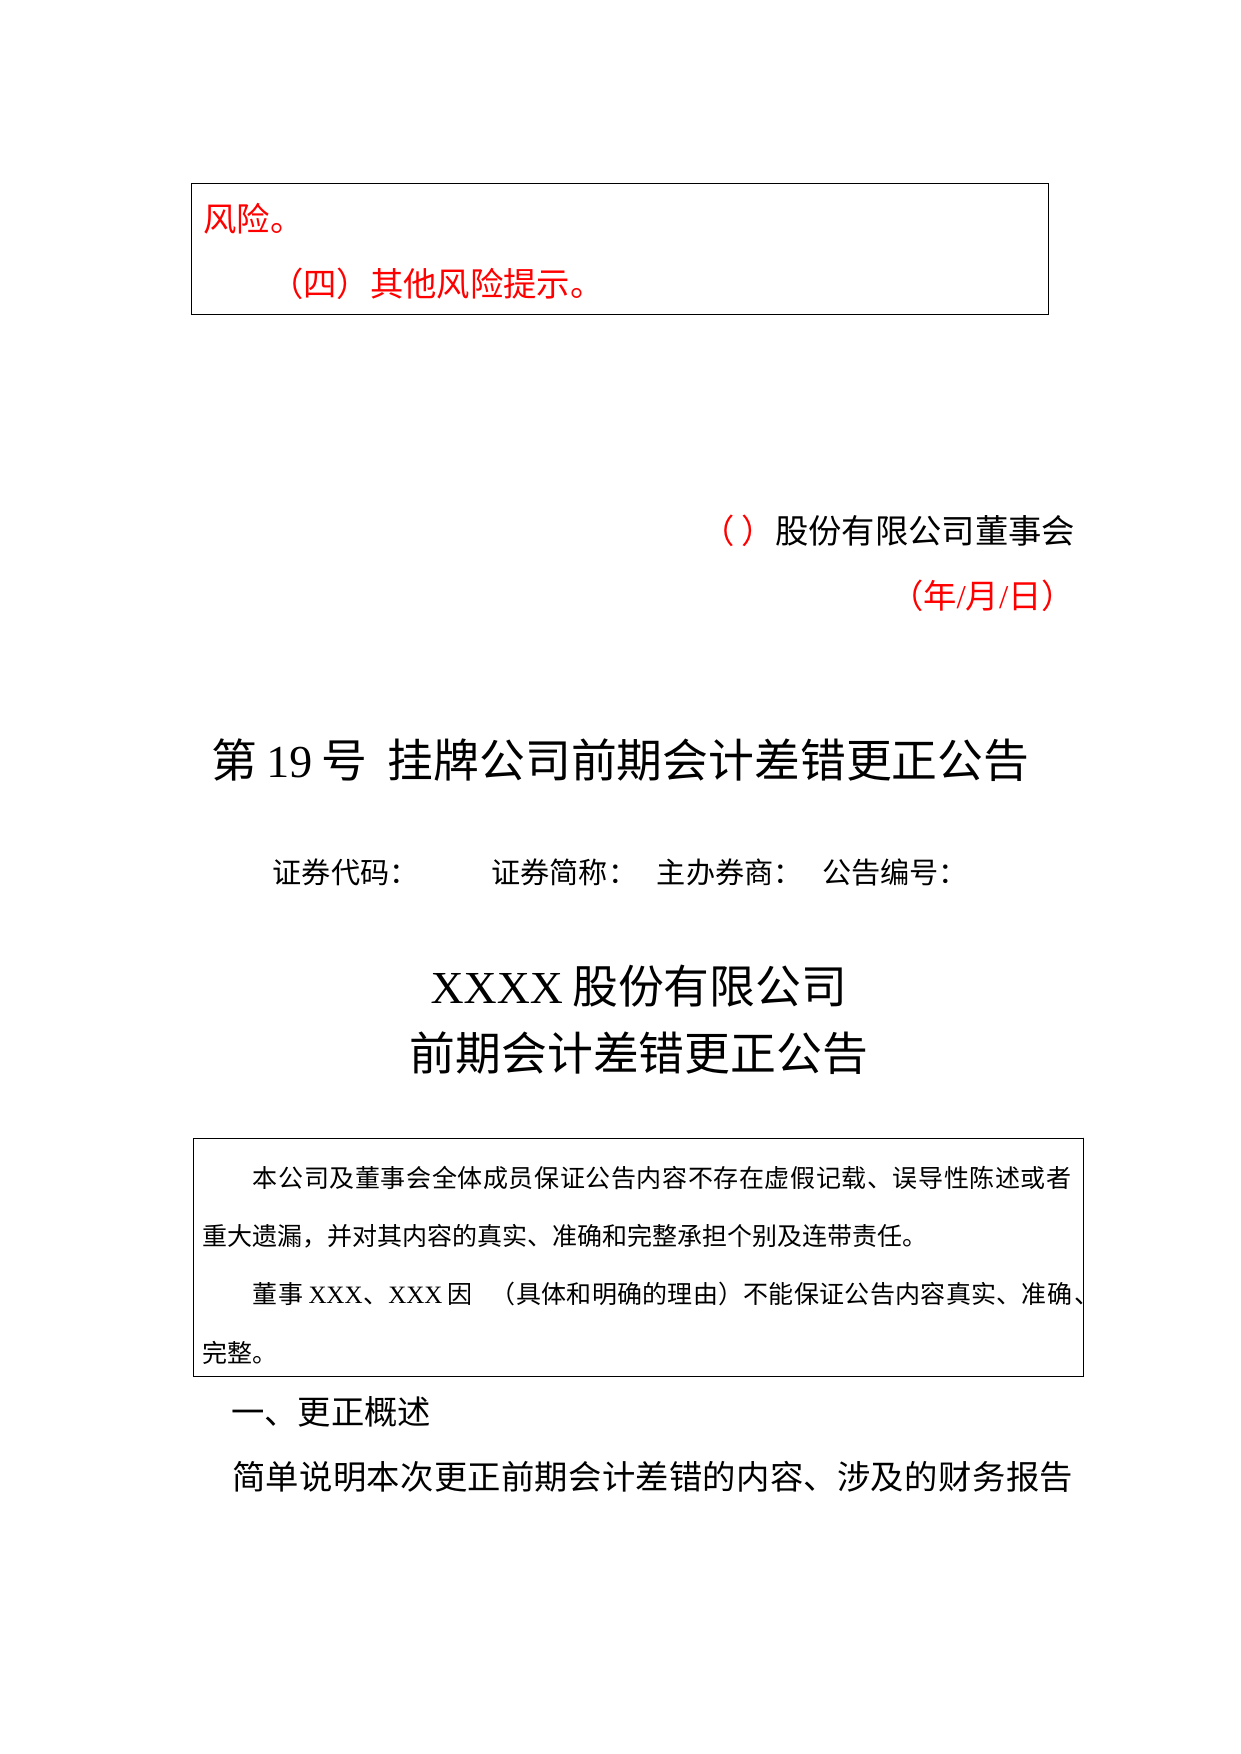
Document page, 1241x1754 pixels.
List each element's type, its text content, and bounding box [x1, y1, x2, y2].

text 证券代码： 证券简称： 主办券商： 公告编号： [165, 849, 1075, 892]
text 本公司及董事会全体成员保证公告内容不存在虚假记载、误导性陈述或者重大遗漏，并对其内容的真实、准确和完整承担个别及连带责任。 [194, 1139, 1083, 1254]
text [165, 1442, 1075, 1507]
text XXXX股份有限公司 [203, 950, 1075, 1017]
text 董事XXX、XXX因 （具体和明确的理由）不能保证公告内容真实、准确、完整。 [194, 1254, 1083, 1376]
subtitle 第19号 挂牌公司前期会计差错更正公告 [165, 724, 1075, 791]
text （ ）股份有限公司董事会 （年/月/日） [165, 497, 1075, 627]
text 前期会计差错更正公告 [203, 1017, 1075, 1083]
text 一、更正概述 [231, 1377, 1075, 1442]
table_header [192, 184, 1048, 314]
